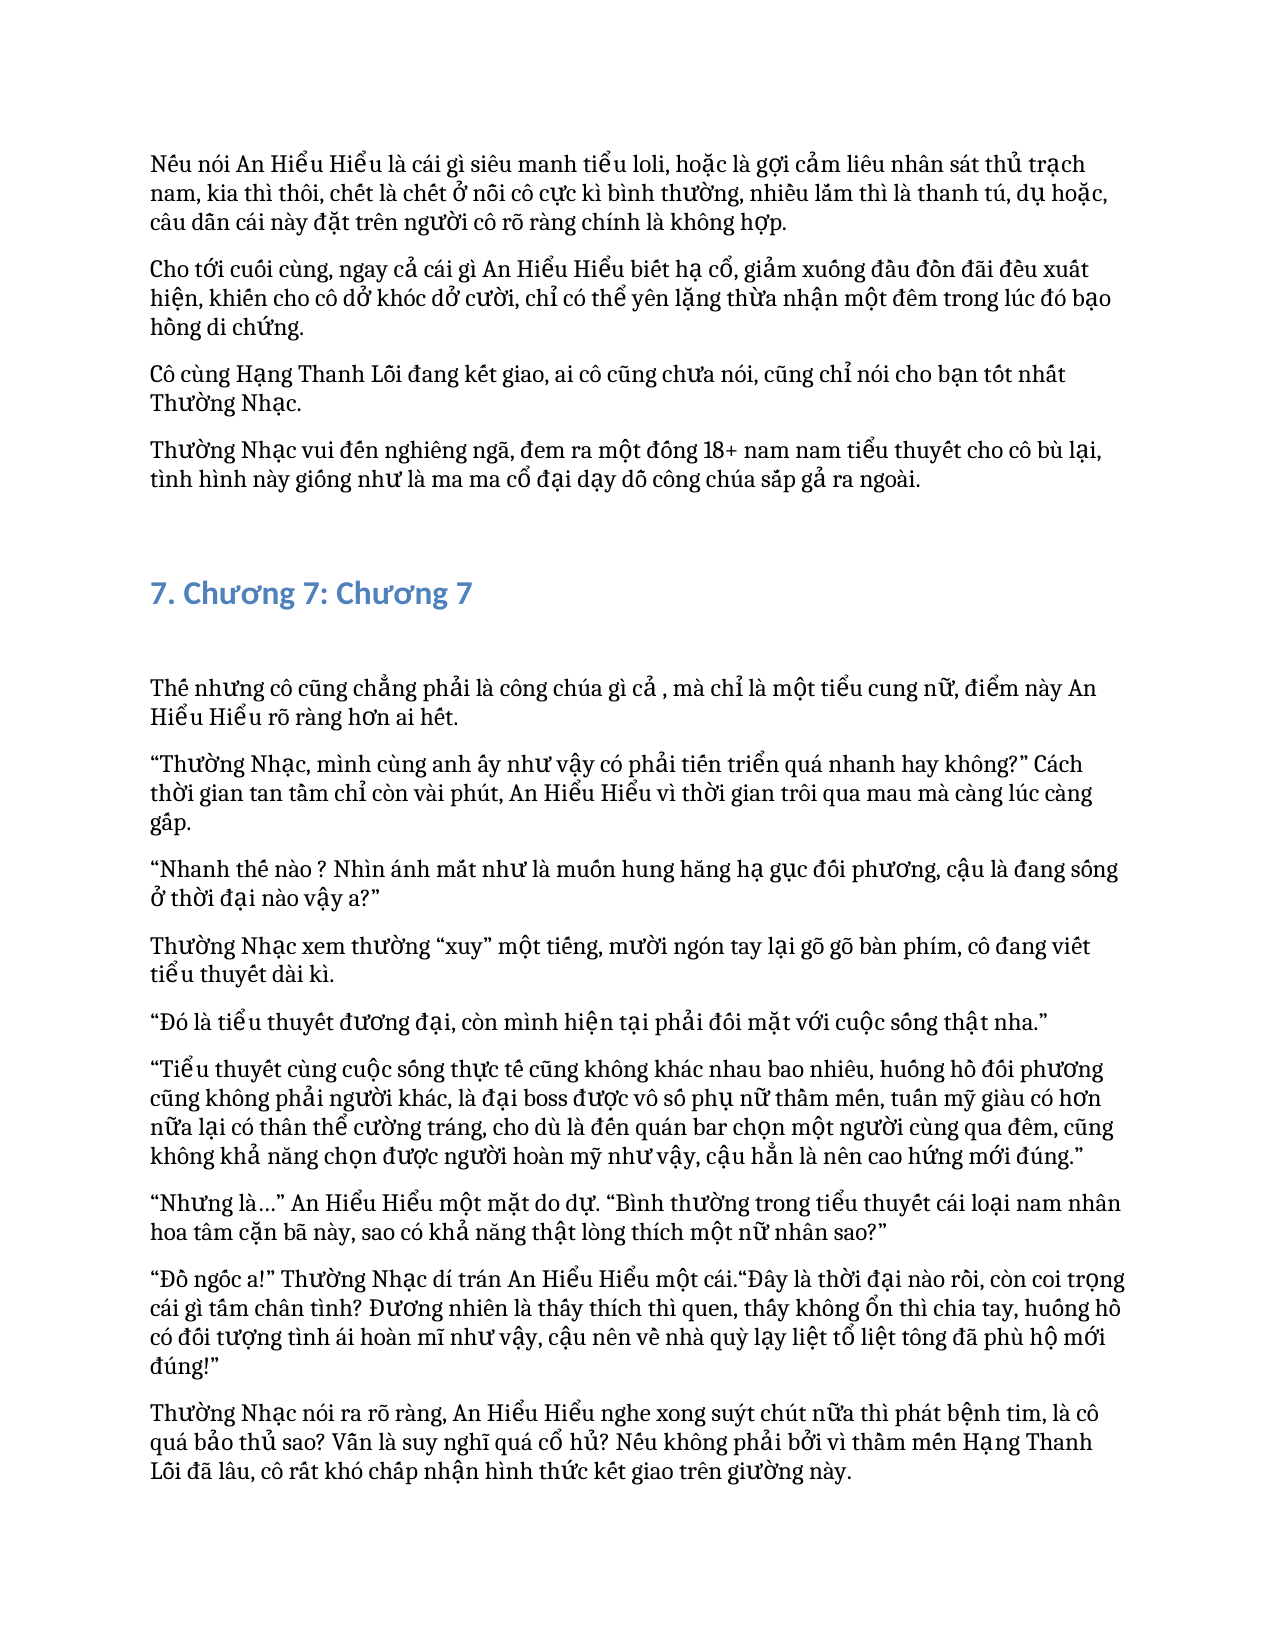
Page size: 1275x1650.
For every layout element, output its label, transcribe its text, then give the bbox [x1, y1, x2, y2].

text “Nhanh thế nào ? Nhìn ánh mắt như là muốn hung hăng hạ gục đối phương, cậu là đang sống ở thời đại nào vậy a?” [150, 855, 1125, 913]
text Thường Nhạc xem thường “xuy” một tiếng, mười ngón tay lại gõ gõ bàn phím, cô đang viết tiểu thuyết dài kì. [150, 932, 1125, 989]
text “Đó là tiểu thuyết đương đại, còn mình hiện tại phải đối mặt với cuộc sống thật nha.” [150, 1008, 1125, 1037]
text Thường Nhạc nói ra rõ ràng, An Hiểu Hiểu nghe xong suýt chút nữa thì phát bệnh tim, là cô quá bảo thủ sao? Vẫn là suy nghĩ quá cổ hủ? Nếu không phải bởi vì thầm mến Hạng Thanh Lỗi đã lâu, cô rất khó chấp nhận hình thức kết giao trên giường này. [150, 1399, 1125, 1485]
subtitle 7. Chương 7: Chương 7 [150, 572, 1125, 613]
text Cô cùng Hạng Thanh Lỗi đang kết giao, ai cô cũng chưa nói, cũng chỉ nói cho bạn tốt nhất Thường Nhạc. [150, 360, 1125, 417]
text “Tiểu thuyết cùng cuộc sống thực tế cũng không khác nhau bao nhiêu, huống hồ đối phương cũng không phải người khác, là đại boss được vô số phụ nữ thầm mến, tuấn mỹ giàu có hơn nữa lại có thân thể cường tráng, cho dù là đến quán bar chọn một người cùng qua đêm, cũng không khả năng chọn được người hoàn mỹ như vậy, cậu hẳn là nên cao hứng mới đúng.” [150, 1055, 1125, 1170]
text Nếu nói An Hiểu Hiểu là cái gì siêu manh tiểu loli, hoặc là gợi cảm liêu nhân sát thủ trạch nam, kia thì thôi, chết là chết ở nỗi cô cực kì bình thường, nhiều lắm thì là thanh tú, dụ hoặc, câu dẫn cái này đặt trên người cô rõ ràng chính là không hợp. [150, 150, 1125, 236]
text Thế nhưng cô cũng chẳng phải là công chúa gì cả , mà chỉ là một tiểu cung nữ, điểm này An Hiểu Hiểu rõ ràng hơn ai hết. [150, 617, 1125, 732]
text “Nhưng là…” An Hiểu Hiểu một mặt do dự. “Bình thường trong tiểu thuyết cái loại nam nhân hoa tâm cặn bã này, sao có khả năng thật lòng thích một nữ nhân sao?” [150, 1189, 1125, 1247]
text “Đồ ngốc a!” Thường Nhạc dí trán An Hiểu Hiểu một cái.“Đây là thời đại nào rồi, còn coi trọng cái gì tấm chân tình? Đương nhiên là thấy thích thì quen, thấy không ổn thì chia tay, huống hồ có đối tượng tình ái hoàn mĩ như vậy, cậu nên về nhà quỳ lạy liệt tổ liệt tông đã phù hộ mới đúng!” [150, 1265, 1125, 1380]
text “Thường Nhạc, mình cùng anh ấy như vậy có phải tiến triển quá nhanh hay không?” Cách thời gian tan tầm chỉ còn vài phút, An Hiểu Hiểu vì thời gian trôi qua mau mà càng lúc càng gấp. [150, 750, 1125, 837]
text Thường Nhạc vui đến nghiêng ngã, đem ra một đống 18+ nam nam tiểu thuyết cho cô bù lại, tình hình này giống như là ma ma cổ đại dạy dỗ công chúa sắp gả ra ngoài. [150, 436, 1125, 551]
text Cho tới cuối cùng, ngay cả cái gì An Hiểu Hiểu biết hạ cổ, giảm xuống đầu đồn đãi đều xuất hiện, khiến cho cô dở khóc dở cười, chỉ có thể yên lặng thừa nhận một đêm trong lúc đó bạo hồng di chứng. [150, 255, 1125, 341]
